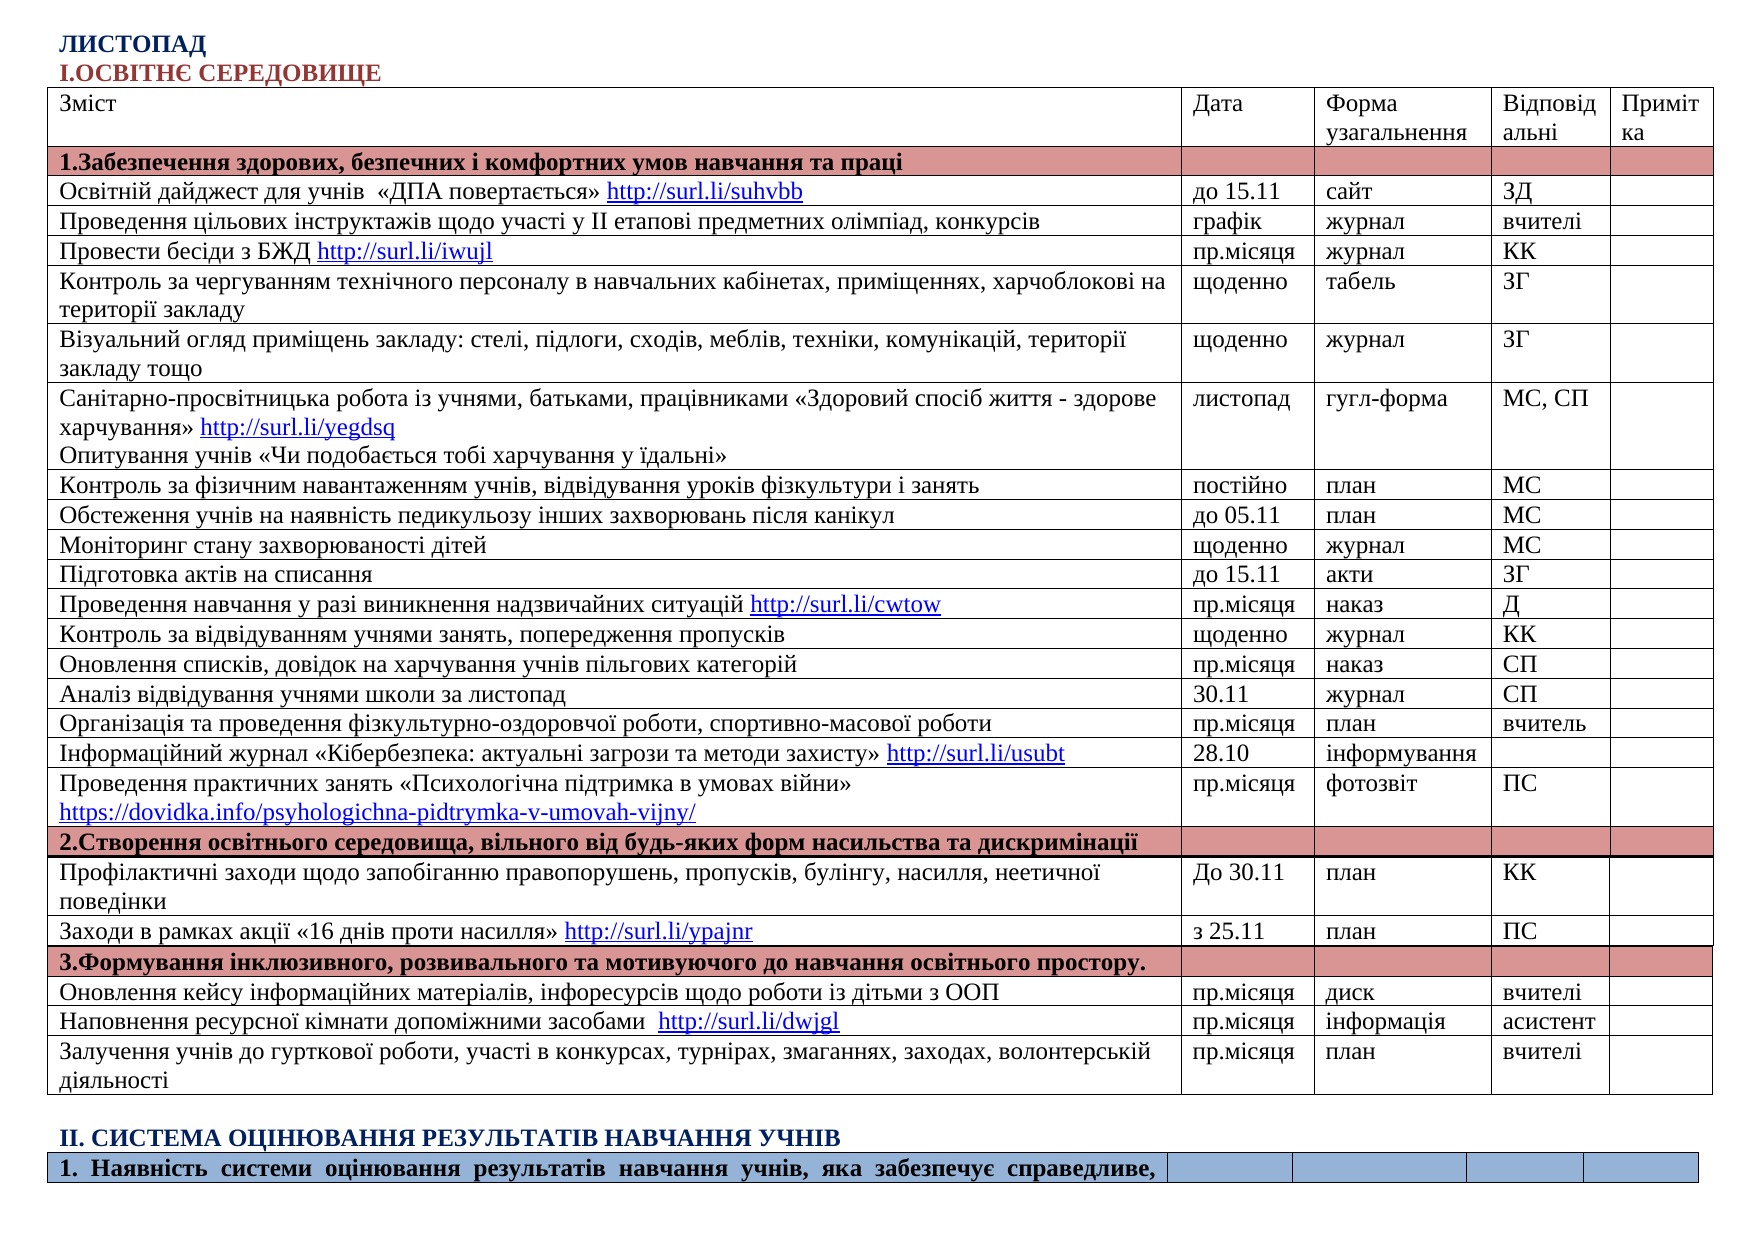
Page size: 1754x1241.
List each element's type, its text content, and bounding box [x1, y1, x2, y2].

table_cell [1611, 530, 1713, 558]
table_cell план [1315, 470, 1491, 499]
table_cell [1611, 768, 1713, 826]
table_header [1584, 1153, 1698, 1182]
table_cell МС [1492, 530, 1610, 558]
table_cell інформування [1315, 738, 1491, 767]
table_cell пр.місяця [1182, 977, 1314, 1005]
table_cell [1315, 827, 1491, 855]
table_cell диск [1315, 977, 1491, 1005]
table_header [1610, 858, 1713, 915]
table_cell Проведення цільових інструктажів щодо участі у ІІ етапові предметних олімпіад, конкурсів [48, 206, 1181, 235]
table_cell Оновлення списків, довідок на харчування учнів пільгових категорій [48, 649, 1181, 678]
table_cell Оновлення кейсу інформаційних матеріалів, інфоресурсів щодо роботи із дітьми з ООП [48, 977, 1181, 1005]
table_header 3.Формування інклюзивного, розвивального та мотивуючого до навчання освітнього простору. [48, 947, 1181, 976]
table_cell [1611, 560, 1713, 588]
table_cell план [1315, 916, 1491, 945]
table_cell [1611, 679, 1713, 707]
table_cell вчителі [1492, 977, 1609, 1005]
table_cell журнал [1315, 530, 1491, 558]
table_cell Візуальний огляд приміщень закладу: стелі, підлоги, сходів, меблів, техніки, комунікацій, території закладу тощо [48, 324, 1181, 382]
table_header [1315, 947, 1491, 976]
table_cell ПС [1492, 916, 1609, 945]
table_cell 30.11 [1182, 679, 1314, 707]
table_cell МС [1492, 500, 1610, 529]
table_cell КК [1492, 619, 1610, 648]
table_header [1293, 1153, 1466, 1182]
table_header Форма узагальнення [1315, 88, 1491, 146]
table_cell щоденно [1182, 266, 1314, 323]
table_header план [1315, 858, 1491, 915]
table_cell [1492, 147, 1610, 175]
text ЛИСТОПАД [59, 29, 1695, 58]
table_cell [1610, 977, 1712, 1005]
table_cell [1611, 827, 1713, 855]
table_cell ПС [1492, 768, 1610, 826]
table_cell 1.Забезпечення здорових, безпечних і комфортних умов навчання та праці [48, 147, 1181, 175]
table_cell фотозвіт [1315, 768, 1491, 826]
table_header Примітка [1611, 88, 1713, 146]
table_header [1492, 947, 1609, 976]
table_cell [1611, 324, 1713, 382]
table_cell табель [1315, 266, 1491, 323]
table_header Зміст [48, 88, 1181, 146]
table_cell щоденно [1182, 530, 1314, 558]
table_cell асистент [1492, 1006, 1609, 1035]
table_cell Контроль за фізичним навантаженням учнів, відвідування уроків фізкультури і занять [48, 470, 1181, 499]
table_cell щоденно [1182, 324, 1314, 382]
table_header Профілактичні заходи щодо запобіганню правопорушень, пропусків, булінгу, насилля, неетичної поведінки [48, 858, 1181, 915]
table_cell гугл-форма [1315, 383, 1491, 469]
table_cell [1611, 206, 1713, 235]
table_cell [1611, 589, 1713, 618]
table_cell СП [1492, 679, 1610, 707]
table_cell [1611, 738, 1713, 767]
table_cell до 05.11 [1182, 500, 1314, 529]
table_cell ЗГ [1492, 560, 1610, 588]
table_cell Контроль за чергуванням технічного персоналу в навчальних кабінетах, приміщеннях, харчоблокові на території закладу [48, 266, 1181, 323]
text І.ОСВІТНЄ СЕРЕДОВИЩЕ [59, 58, 1695, 87]
table_cell [1611, 176, 1713, 205]
table_cell СП [1492, 649, 1610, 678]
table_cell журнал [1315, 324, 1491, 382]
table_cell акти [1315, 560, 1491, 588]
table_cell пр.місяця [1182, 1036, 1314, 1094]
table_cell [1492, 827, 1610, 855]
table_cell [1611, 236, 1713, 265]
table_cell [1611, 266, 1713, 323]
table_cell Контроль за відвідуванням учнями занять, попередження пропусків [48, 619, 1181, 648]
table_cell Аналіз відвідування учнями школи за листопад [48, 679, 1181, 707]
table_header [1168, 1153, 1292, 1182]
table_cell пр.місяця [1182, 649, 1314, 678]
table_cell пр.місяця [1182, 589, 1314, 618]
table_cell 2.Створення освітнього середовища, вільного від будь-яких форм насильства та дискримінації [48, 827, 1181, 855]
table_cell Проведення практичних занять «Психологічна підтримка в умовах війни» https://dovidka.info/psyhologichna-pidtrymka-v-umovah-vijny/ [48, 768, 1181, 826]
table_header [1610, 947, 1712, 976]
table_cell Обстеження учнів на наявність педикульозу інших захворювань після канікул [48, 500, 1181, 529]
table_cell МС [1492, 470, 1610, 499]
table_cell до 15.11 [1182, 560, 1314, 588]
table_cell Залучення учнів до гурткової роботи, участі в конкурсах, турнірах, змаганнях, заходах, волонтерській діяльності [48, 1036, 1181, 1094]
table_cell сайт [1315, 176, 1491, 205]
table_cell журнал [1315, 619, 1491, 648]
table_cell пр.місяця [1182, 709, 1314, 737]
table_cell пр.місяця [1182, 236, 1314, 265]
table_header Відповідальні [1492, 88, 1610, 146]
table_cell Підготовка актів на списання [48, 560, 1181, 588]
table_cell Наповнення ресурсної кімнати допоміжними засобами http://surl.li/dwjgl [48, 1006, 1181, 1035]
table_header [48, 1153, 1167, 1182]
table_header До 30.11 [1182, 858, 1314, 915]
table_cell листопад [1182, 383, 1314, 469]
table_cell КК [1492, 236, 1610, 265]
table_cell журнал [1315, 679, 1491, 707]
table_cell план [1315, 709, 1491, 737]
table_header Дата [1182, 88, 1314, 146]
table_cell Провести бесіди з БЖД http://surl.li/iwujl [48, 236, 1181, 265]
table_cell [1492, 738, 1610, 767]
table_cell пр.місяця [1182, 768, 1314, 826]
table_cell [1610, 916, 1713, 945]
table_cell [1610, 1036, 1712, 1094]
table_cell наказ [1315, 589, 1491, 618]
table_cell журнал [1315, 206, 1491, 235]
table_header КК [1492, 858, 1609, 915]
table_cell Д [1492, 589, 1610, 618]
table_cell [1611, 500, 1713, 529]
table_cell з 25.11 [1182, 916, 1314, 945]
table_cell план [1315, 500, 1491, 529]
table_cell до 15.11 [1182, 176, 1314, 205]
table_cell вчителі [1492, 206, 1610, 235]
table_header [1467, 1153, 1583, 1182]
table_cell наказ [1315, 649, 1491, 678]
table_cell інформація [1315, 1006, 1491, 1035]
table_cell Інформаційний журнал «Кібербезпека: актуальні загрози та методи захисту» http://surl.li/usubt [48, 738, 1181, 767]
table_cell 28.10 [1182, 738, 1314, 767]
table_cell ЗГ [1492, 266, 1610, 323]
table_cell постійно [1182, 470, 1314, 499]
table_cell журнал [1315, 236, 1491, 265]
table_cell план [1315, 1036, 1491, 1094]
table_cell [1611, 649, 1713, 678]
table_cell [1315, 147, 1491, 175]
table_cell Організація та проведення фізкультурно-оздоровчої роботи, спортивно-масової роботи [48, 709, 1181, 737]
table_cell Освітній дайджест для учнів «ДПА повертається» http://surl.li/suhvbb [48, 176, 1181, 205]
table_cell МС, СП [1492, 383, 1610, 469]
table_cell щоденно [1182, 619, 1314, 648]
table_cell пр.місяця [1182, 1006, 1314, 1035]
table_cell Проведення навчання у разі виникнення надзвичайних ситуацій http://surl.li/cwtow [48, 589, 1181, 618]
text ІІ. СИСТЕМА ОЦІНЮВАННЯ РЕЗУЛЬТАТІВ НАВЧАННЯ УЧНІВ [59, 1123, 1695, 1152]
table_cell вчитель [1492, 709, 1610, 737]
table_cell ЗГ [1492, 324, 1610, 382]
table_cell [1611, 709, 1713, 737]
table_cell Санітарно-просвітницька робота із учнями, батьками, працівниками «Здоровий спосіб життя - здорове харчування» http://surl.li/yegdsq Опитування учнів «Чи подобається тобі харчування у їдальні» [48, 383, 1181, 469]
table_cell [1611, 383, 1713, 469]
table_cell [1610, 1006, 1712, 1035]
table_cell [1611, 147, 1713, 175]
table_cell графік [1182, 206, 1314, 235]
table_cell [1182, 827, 1314, 855]
table_cell Заходи в рамках акції «16 днів проти насилля» http://surl.li/ypajnr [48, 916, 1181, 945]
table_cell [1182, 147, 1314, 175]
table_cell [1611, 619, 1713, 648]
table_cell ЗД [1492, 176, 1610, 205]
table_header [1182, 947, 1314, 976]
table_cell вчителі [1492, 1036, 1609, 1094]
table_cell Моніторинг стану захворюваності дітей [48, 530, 1181, 558]
table_cell [1611, 470, 1713, 499]
